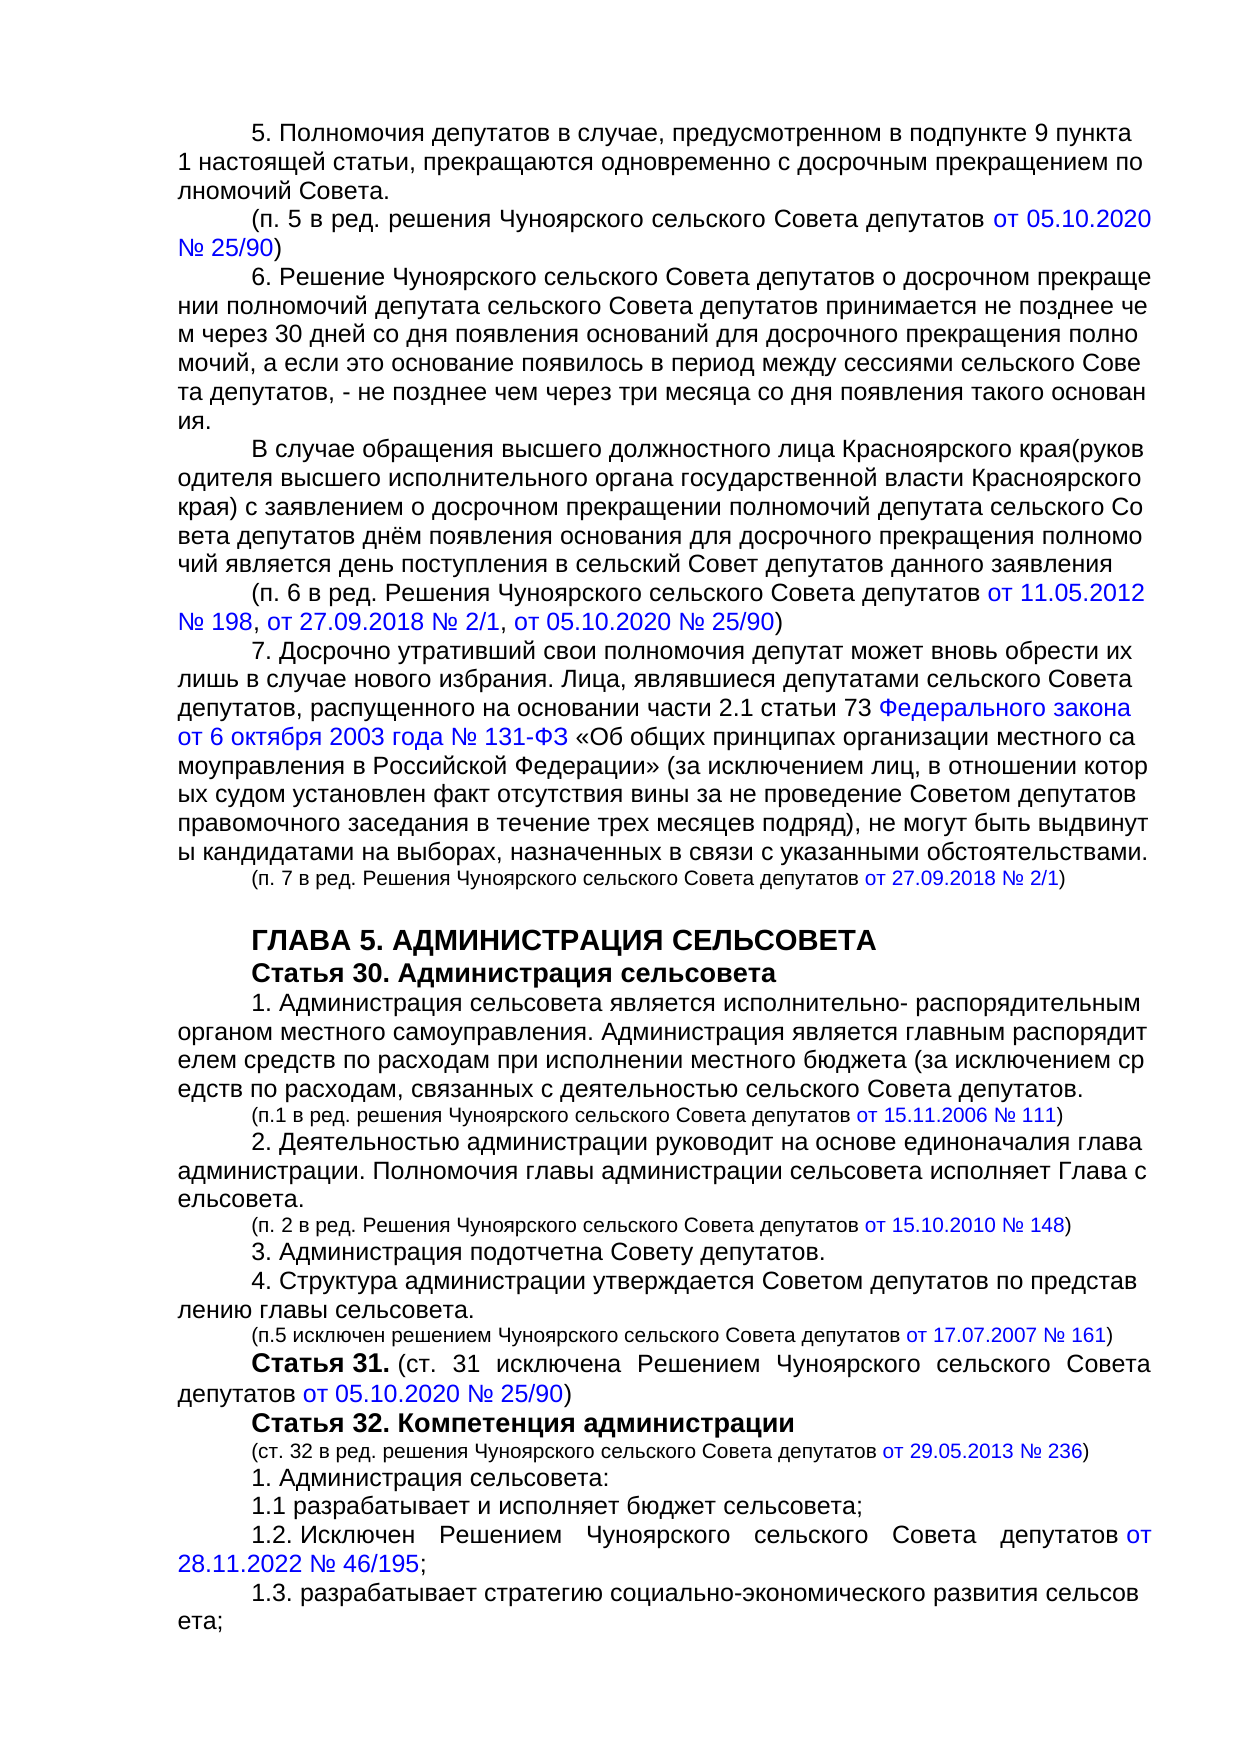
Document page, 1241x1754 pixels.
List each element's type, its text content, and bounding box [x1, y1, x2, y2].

text (п. 2 в ред. Решения Чуноярского сельского Совета депутатов от 15.10.2010 № 148) [177, 1213, 1152, 1237]
text 7. Досрочно утративший свои полномочия депутат может вновь обрести их лишь в случае нового избрания. Лица, являвшиеся депутатами сельского Совета депутатов, распущенного на основании части 2.1 статьи 73 Федерального закона от 6 октября 2003 года № 131-ФЗ «Об общих принципах организации местного самоуправления в Российской Федерации» (за исключением лиц, в отношении которых судом установлен факт отсутствия вины за не проведение Советом депутатов правомочного заседания в течение трех месяцев подряд), не могут быть выдвинуты кандидатами на выборах, назначенных в связи с указанными обстоятельствами. [177, 636, 1152, 866]
text Статья 30. Администрация сельсовета [177, 957, 1152, 988]
text 6. Решение Чуноярского сельского Совета депутатов о досрочном прекращении полномочий депутата сельского Совета депутатов принимается не позднее чем через 30 дней со дня появления оснований для досрочного прекращения полномочий, а если это основание появилось в период между сессиями сельского Совета депутатов, - не позднее чем через три месяца со дня появления такого основания. [177, 262, 1152, 434]
text 1.3. разрабатывает стратегию социально-экономического развития сельсовета; [177, 1577, 1152, 1635]
text (п.1 в ред. решения Чуноярского сельского Совета депутатов от 15.11.2006 № 111) [177, 1103, 1152, 1127]
text (п. 6 в ред. Решения Чуноярского сельского Совета депутатов от 11.05.2012 № 198, от 27.09.2018 № 2/1, от 05.10.2020 № 25/90) [177, 578, 1152, 636]
text (ст. 32 в ред. решения Чуноярского сельского Совета депутатов от 29.05.2013 № 236) [177, 1438, 1152, 1462]
text В случае обращения высшего должностного лица Красноярского края(руководителя высшего исполнительного органа государственной власти Красноярского края) с заявлением о досрочном прекращении полномочий депутата сельского Совета депутатов днём появления основания для досрочного прекращения полномочий является день поступления в сельский Совет депутатов данного заявления [177, 434, 1152, 578]
text ГЛАВА 5. АДМИНИСТРАЦИЯ СЕЛЬСОВЕТА [177, 923, 1152, 957]
text (п.5 исключен решением Чуноярского сельского Совета депутатов от 17.07.2007 № 161) [177, 1323, 1152, 1347]
text 1. Администрация сельсовета: [177, 1462, 1152, 1491]
text 4. Структура администрации утверждается Советом депутатов по представлению главы сельсовета. [177, 1266, 1152, 1323]
text 1.2. Исключен Решением Чуноярского сельского Совета депутатов от 28.11.2022 № 46/195; [177, 1520, 1152, 1577]
text 5. Полномочия депутатов в случае, предусмотренном в подпункте 9 пункта 1 настоящей статьи, прекращаются одновременно с досрочным прекращением полномочий Совета. [177, 118, 1152, 204]
text 1.1 разрабатывает и исполняет бюджет сельсовета; [177, 1491, 1152, 1520]
text (п. 7 в ред. Решения Чуноярского сельского Совета депутатов от 27.09.2018 № 2/1) [177, 866, 1152, 889]
text Статья 32. Компетенция администрации [177, 1407, 1152, 1438]
text Статья 31. (ст. 31 исключена Решением Чуноярского сельского Совета депутатов от 05.10.2020 № 25/90) [177, 1347, 1152, 1407]
text 1. Администрация сельсовета является исполнительно- распорядительным органом местного самоуправления. Администрация является главным распорядителем средств по расходам при исполнении местного бюджета (за исключением средств по расходам, связанных с деятельностью сельского Совета депутатов. [177, 988, 1152, 1103]
text (п. 5 в ред. решения Чуноярского сельского Совета депутатов от 05.10.2020 № 25/90) [177, 204, 1152, 262]
text 3. Администрация подотчетна Совету депутатов. [177, 1237, 1152, 1266]
text 2. Деятельностью администрации руководит на основе единоначалия глава администрации. Полномочия главы администрации сельсовета исполняет Глава сельсовета. [177, 1127, 1152, 1213]
